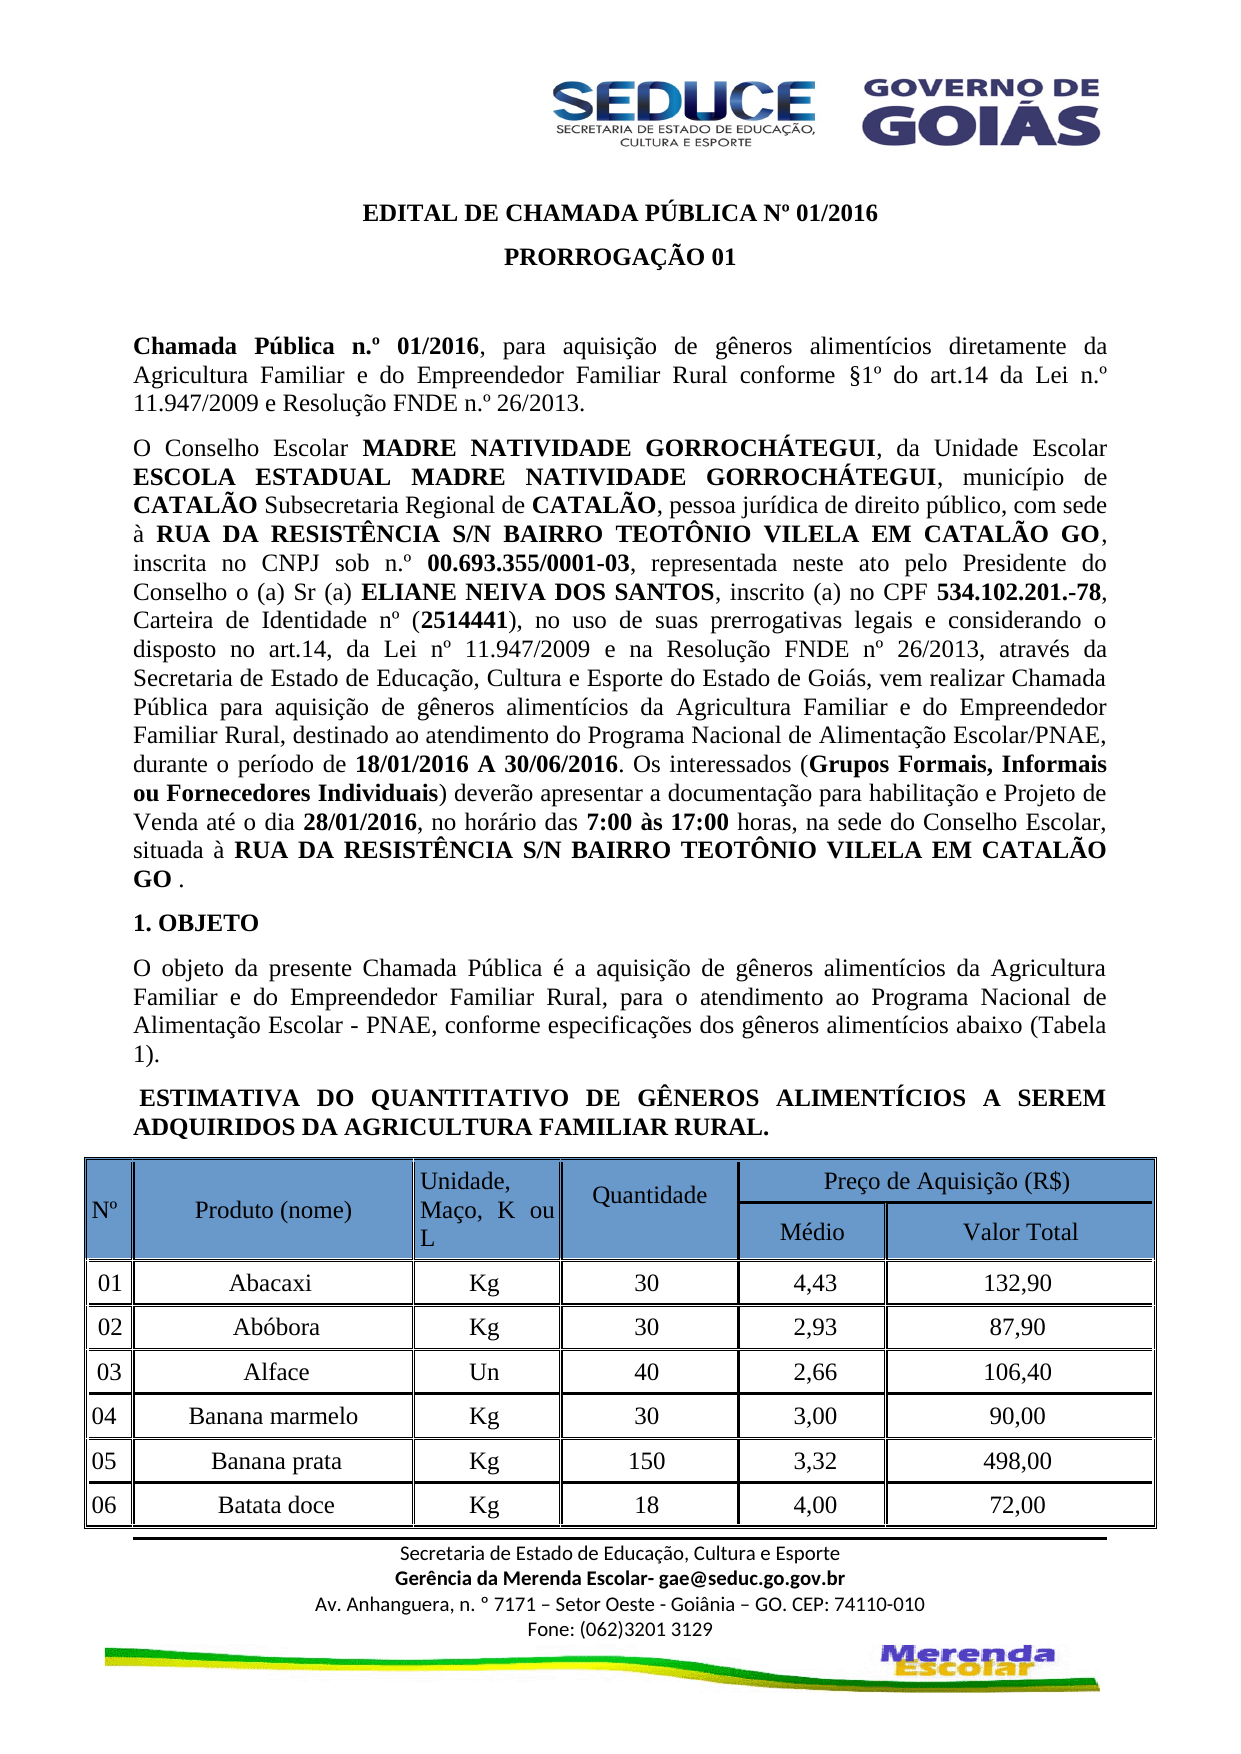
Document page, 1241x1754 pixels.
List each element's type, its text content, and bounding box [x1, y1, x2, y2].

table_cell Batata doce [133, 1484, 413, 1525]
text PRORROGAÇÃO 01 [133, 242, 1107, 271]
table_cell 30 [563, 1262, 737, 1303]
table_cell 05 [87, 1436, 131, 1481]
table_cell 150 [563, 1440, 737, 1481]
table_cell Abóbora [135, 1307, 412, 1347]
table_cell Banana marmelo [135, 1395, 412, 1436]
text ESTIMATIVA DO QUANTITATIVO DE GÊNEROS ALIMENTÍCIOS A SEREM ADQUIRIDOS DA AGRICULTURA FAMILIAR RURAL. [133, 1083, 1107, 1141]
table_cell 90,00 [888, 1392, 1154, 1436]
table_cell 87,90 [888, 1303, 1154, 1347]
table_cell Médio [740, 1204, 884, 1258]
text O Conselho Escolar MADRE NATIVIDADE GORROCHÁTEGUI, da Unidade Escolar ESCOLA ESTADUAL MADRE NATIVIDADE GORROCHÁTEGUI, município de CATALÃO Subsecretaria Regional de CATALÃO, pessoa jurídica de direito público, com sede à RUA DA RESISTÊNCIA S/N BAIRRO TEOTÔNIO VILELA EM CATALÃO GO, inscrita no CNPJ sob n.º 00.693.355/0001-03, representada neste ato pelo Presidente do Conselho o (a) Sr (a) ELIANE NEIVA DOS SANTOS, inscrito (a) no CPF 534.102.201.-78, Carteira de Identidade nº (2514441), no uso de suas prerrogativas legais e considerando o disposto no art.14, da Lei nº 11.947/2009 e na Resolução FNDE nº 26/2013, através da Secretaria de Estado de Educação, Cultura e Esporte do Estado de Goiás, vem realizar Chamada Pública para aquisição de gêneros alimentícios da Agricultura Familiar e do Empreendedor Familiar Rural, destinado ao atendimento do Programa Nacional de Alimentação Escolar/PNAE, durante o período de 18/01/2016 A 30/06/2016. Os interessados (Grupos Formais, Informais ou Fornecedores Individuais) deverão apresentar a documentação para habilitação e Projeto de Venda até o dia 28/01/2016, no horário das 7:00 às 17:00 horas, na sede do Conselho Escolar, situada à RUA DA RESISTÊNCIA S/N BAIRRO TEOTÔNIO VILELA EM CATALÃO GO . [133, 433, 1107, 893]
table_cell Kg [415, 1262, 559, 1303]
table_cell Abacaxi [135, 1262, 412, 1303]
table_cell 30 [563, 1395, 737, 1436]
table_cell 18 [561, 1484, 738, 1525]
table_cell 3,00 [740, 1395, 884, 1436]
text O objeto da presente Chamada Pública é a aquisição de gêneros alimentícios da Agricultura Familiar e do Empreendedor Familiar Rural, para o atendimento ao Programa Nacional de Alimentação Escolar - PNAE, conforme especificações dos gêneros alimentícios abaixo (Tabela 1). [133, 953, 1107, 1068]
text 1. OBJETO [133, 908, 1107, 937]
table_cell 04 [87, 1392, 131, 1436]
table_header Unidade, Maço, K ou L [414, 1158, 561, 1258]
table_cell 01 [87, 1259, 131, 1303]
table_header Preço de Aquisição (R$) [738, 1160, 1154, 1201]
table_cell 06 [87, 1481, 133, 1525]
table_cell Banana prata [135, 1440, 412, 1481]
table_header Quantidade [561, 1160, 738, 1258]
table_header Nº [85, 1158, 133, 1258]
table_cell Kg [415, 1440, 559, 1481]
picture [552, 73, 1108, 154]
table_cell 132,90 [888, 1259, 1154, 1303]
table_cell 03 [87, 1348, 131, 1392]
table_header Produto (nome) [133, 1160, 413, 1258]
table_cell 4,43 [740, 1262, 884, 1303]
table_cell 72,00 [886, 1481, 1154, 1525]
table_cell 3,32 [740, 1440, 884, 1481]
table_cell Kg [415, 1307, 559, 1347]
table_cell 498,00 [888, 1436, 1154, 1481]
table_cell 4,00 [738, 1481, 886, 1525]
text Chamada Pública n.º 01/2016, para aquisição de gêneros alimentícios diretamente da Agricultura Familiar e do Empreendedor Familiar Rural conforme §1º do art.14 da Lei n.º 11.947/2009 e Resolução FNDE n.º 26/2013. [133, 331, 1107, 417]
table_cell 02 [87, 1303, 131, 1347]
table_cell Alface [135, 1351, 412, 1392]
table_cell Un [415, 1351, 559, 1392]
table_cell 30 [563, 1307, 737, 1347]
table_cell 2,93 [740, 1307, 884, 1347]
table_cell Kg [414, 1481, 561, 1525]
table_cell 106,40 [888, 1348, 1154, 1392]
table_cell 40 [563, 1351, 737, 1392]
table_cell Valor Total [888, 1201, 1154, 1258]
table_cell Kg [415, 1395, 559, 1436]
table_cell 2,66 [740, 1351, 884, 1392]
text EDITAL DE CHAMADA PÚBLICA Nº 01/2016 [133, 198, 1107, 227]
